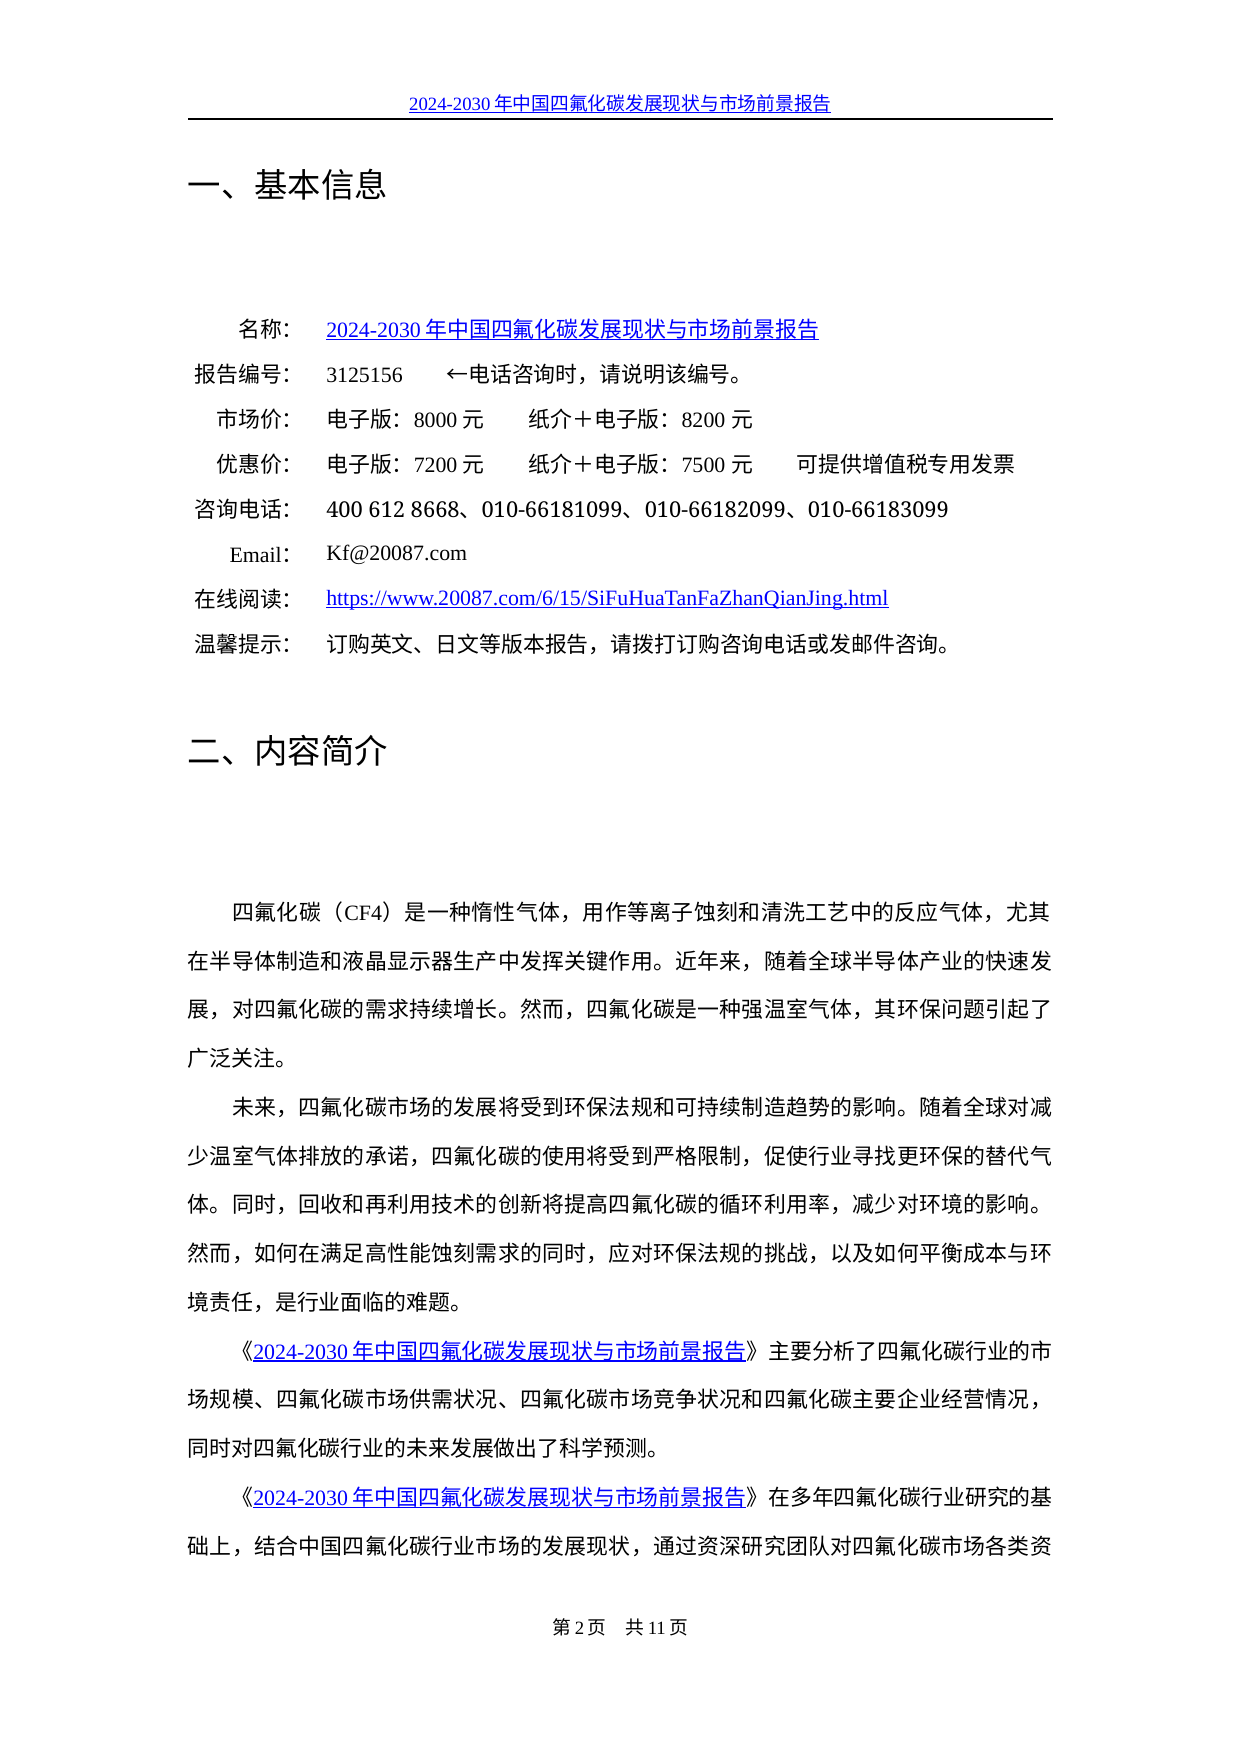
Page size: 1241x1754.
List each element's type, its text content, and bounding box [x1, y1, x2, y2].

table_cell 在线阅读： [167, 582, 315, 627]
table_cell 报告编号： [167, 357, 315, 402]
table_cell [315, 582, 1073, 627]
table_cell 市场价： [167, 402, 315, 447]
table_cell Email： [167, 537, 315, 582]
table_cell 订购英文、日文等版本报告，请拨打订购咨询电话或发邮件咨询。 [315, 627, 1073, 672]
table_cell 400 612 8668、010-66181099、010-66182099、010-66183099 [315, 492, 1073, 537]
table_cell 3125156 ←电话咨询时，请说明该编号。 [315, 357, 1073, 402]
table_header 名称： [167, 312, 315, 357]
table_cell 电子版：7200 元 纸介＋电子版：7500 元 可提供增值税专用发票 [315, 447, 1073, 492]
title 二、内容简介 [187, 717, 1053, 782]
table_cell 咨询电话： [167, 492, 315, 537]
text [187, 894, 1053, 1561]
title 一、基本信息 [187, 150, 1053, 215]
table_cell 优惠价： [167, 447, 315, 492]
table_cell 温馨提示： [167, 627, 315, 672]
table_cell Kf@20087.com [315, 537, 1073, 582]
table_header 2024-2030年中国四氟化碳发展现状与市场前景报告 [315, 312, 1073, 357]
table_cell 电子版：8000 元 纸介＋电子版：8200 元 [315, 402, 1073, 447]
